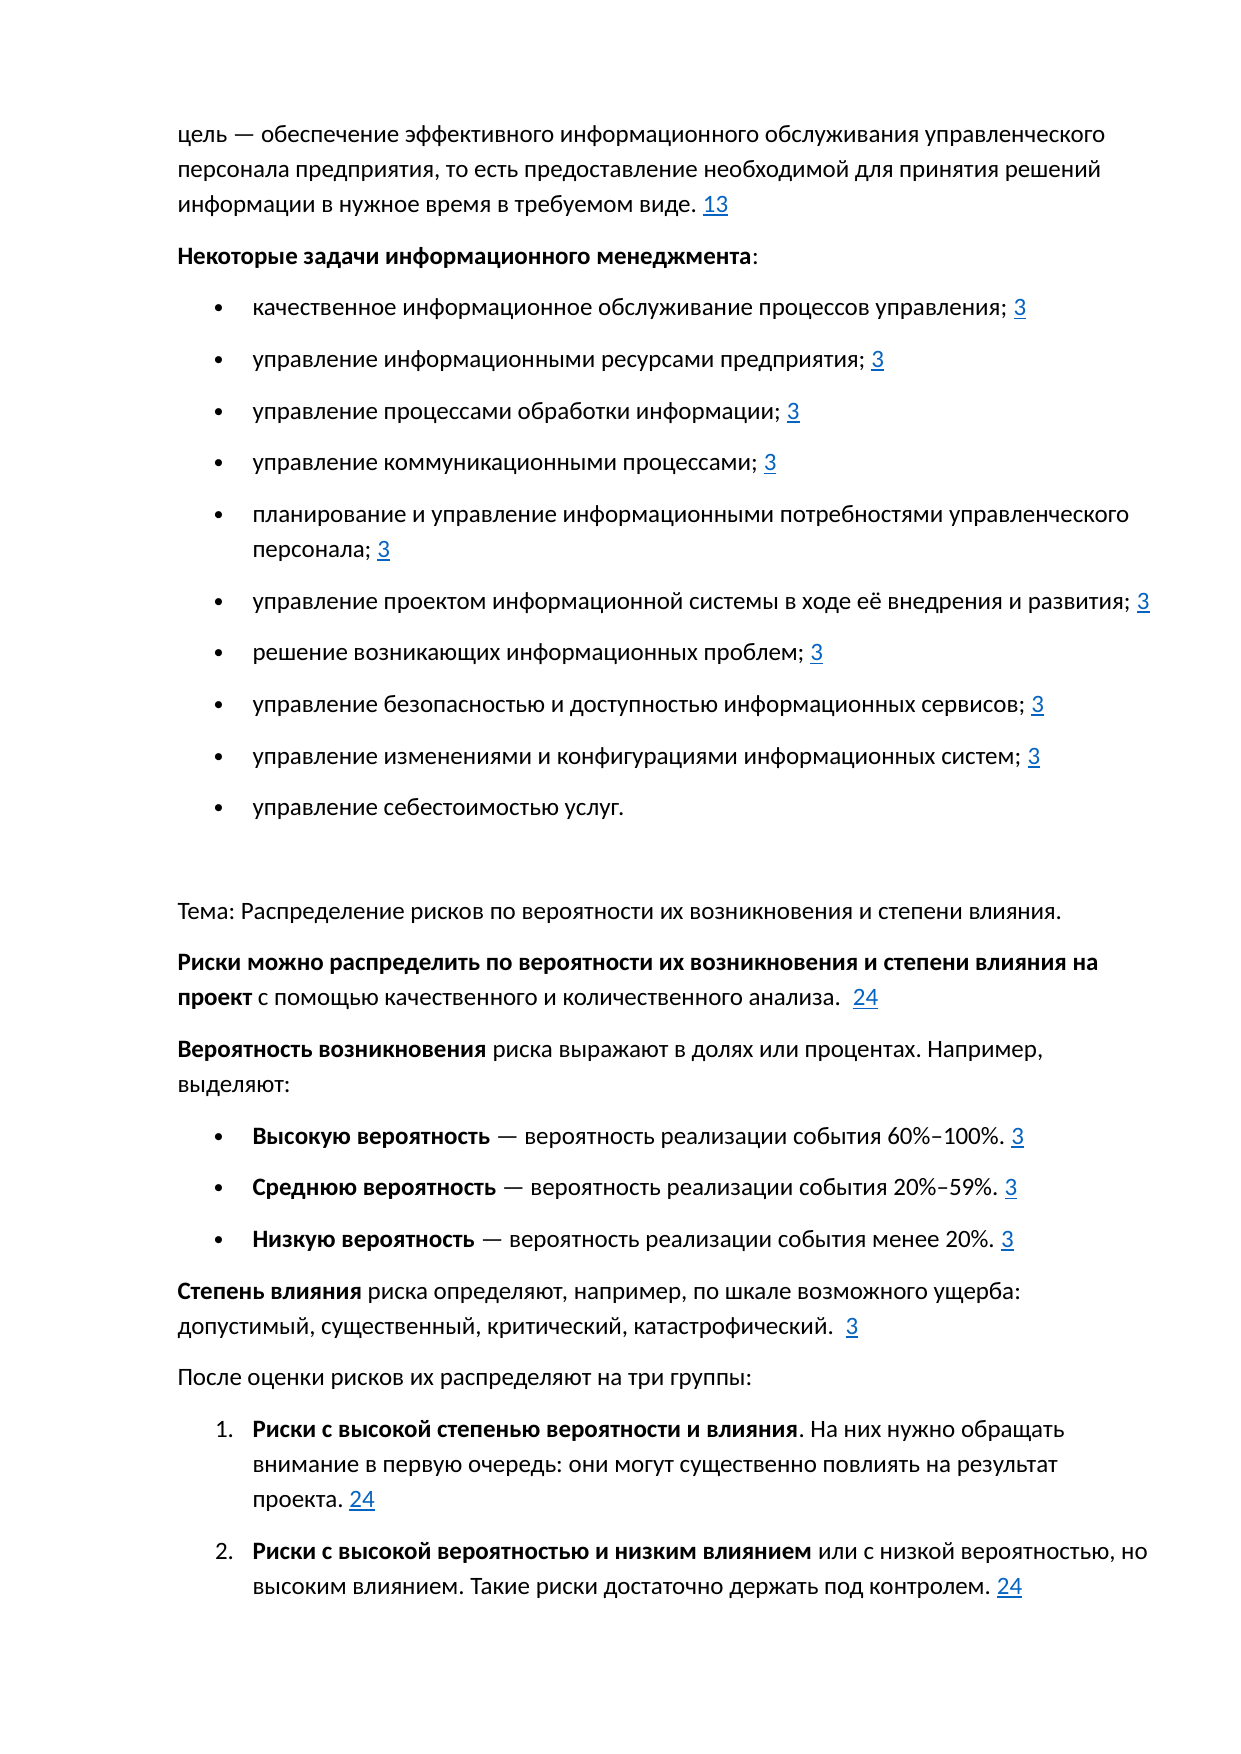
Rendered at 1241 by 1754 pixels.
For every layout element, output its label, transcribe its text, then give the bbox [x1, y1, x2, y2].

list Риски с высокой степенью вероятности и влияния. На них нужно обращать внимание в первую очередь: они могут существенно повлиять на результат проекта. 24 [215, 1413, 1152, 1514]
list управление информационными ресурсами предприятия; 3 [215, 343, 1152, 374]
list качественное информационное обслуживание процессов управления; 3 [215, 291, 1152, 322]
text Вероятность возникновения риска выражают в долях или процентах. Например, выделяют: [177, 1033, 1152, 1099]
list управление себестоимостью услуг. [215, 791, 1152, 822]
list Риски с высокой вероятностью и низким влиянием или с низкой вероятностью, но высоким влиянием. Такие риски достаточно держать под контролем. 24 [215, 1535, 1152, 1600]
text После оценки рисков их распределяют на три группы: [177, 1361, 1152, 1392]
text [177, 118, 1152, 219]
list планирование и управление информационными потребностями управленческого персонала; 3 [215, 498, 1152, 564]
list управление коммуникационными процессами; 3 [215, 446, 1152, 477]
list управление проектом информационной системы в ходе её внедрения и развития; 3 [215, 585, 1152, 615]
list управление безопасностью и доступностью информационных сервисов; 3 [215, 688, 1152, 719]
list управление изменениями и конфигурациями информационных систем; 3 [215, 740, 1152, 770]
text Некоторые задачи информационного менеджмента: [177, 240, 1152, 270]
text Риски можно распределить по вероятности их возникновения и степени влияния на проект с помощью качественного и количественного анализа. 24 [177, 946, 1152, 1012]
list Среднюю вероятность — вероятность реализации события 20%–59%. 3 [215, 1171, 1152, 1202]
list управление процессами обработки информации; 3 [215, 395, 1152, 425]
text Тема: Распределение рисков по вероятности их возникновения и степени влияния. [177, 895, 1152, 925]
list Высокую вероятность — вероятность реализации события 60%–100%. 3 [215, 1120, 1152, 1150]
list Низкую вероятность — вероятность реализации события менее 20%. 3 [215, 1223, 1152, 1254]
list решение возникающих информационных проблем; 3 [215, 636, 1152, 667]
text Степень влияния риска определяют, например, по шкале возможного ущерба: допустимый, существенный, критический, катастрофический. 3 [177, 1275, 1152, 1340]
